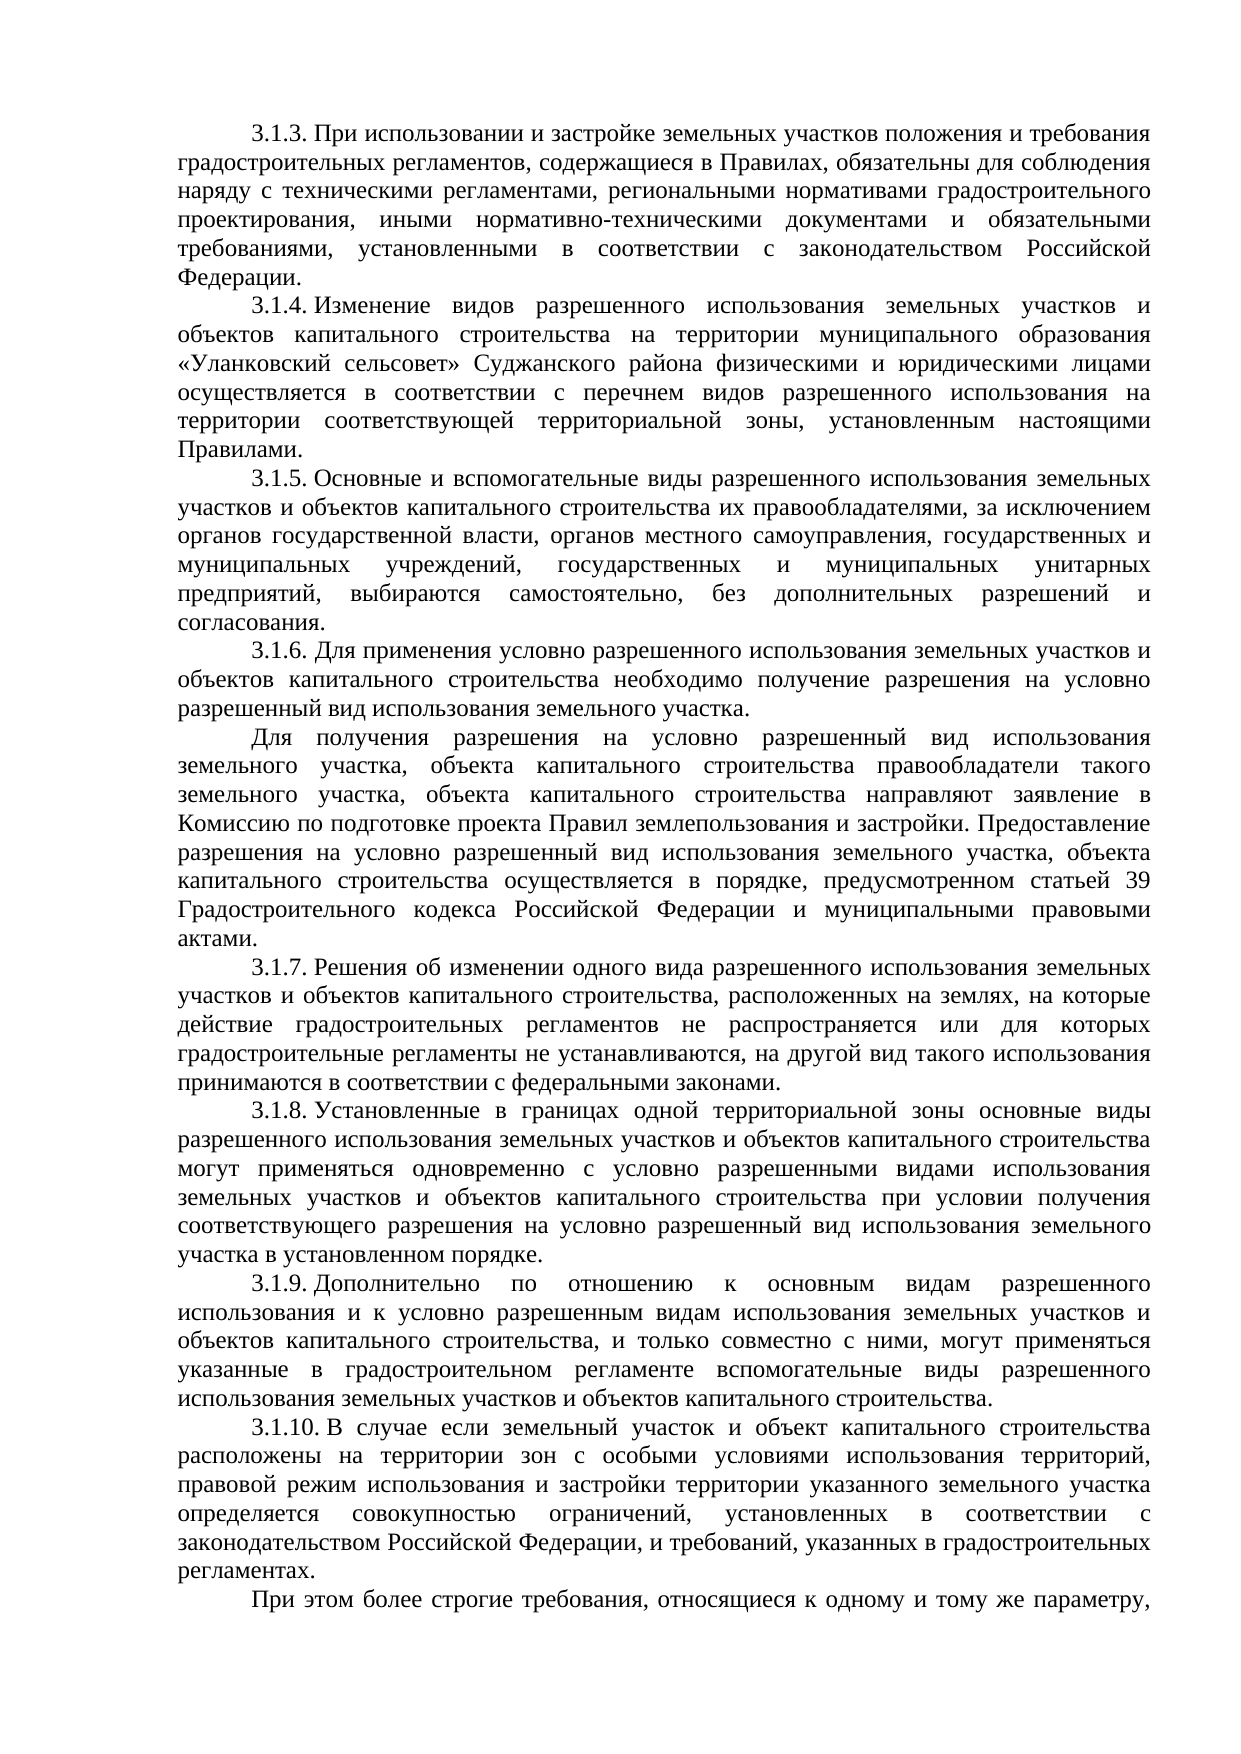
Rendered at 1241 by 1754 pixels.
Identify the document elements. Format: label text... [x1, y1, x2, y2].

text 3.1.9. Дополнительно по отношению к основным видам разрешенного использования и к условно разрешенным видам использования земельных участков и объектов капитального строительства, и только совместно с ними, могут применяться указанные в градостроительном регламенте вспомогательные виды разрешенного использования земельных участков и объектов капитального строительства. [177, 1268, 1152, 1412]
text 3.1.3. При использовании и застройке земельных участков положения и требования градостроительных регламентов, содержащиеся в Правилах, обязательны для соблюдения наряду с техническими регламентами, региональными нормативами градостроительного проектирования, иными нормативно-техническими документами и обязательными требованиями, установленными в соответствии с законодательством Российской Федерации. [177, 118, 1152, 291]
text 3.1.7. Решения об изменении одного вида разрешенного использования земельных участков и объектов капитального строительства, расположенных на землях, на которые действие градостроительных регламентов не распространяется или для которых градостроительные регламенты не устанавливаются, на другой вид такого использования принимаются в соответствии с федеральными законами. [177, 952, 1152, 1096]
text 3.1.10. В случае если земельный участок и объект капитального строительства расположены на территории зон с особыми условиями использования территорий, правовой режим использования и застройки территории указанного земельного участка определяется совокупностью ограничений, установленных в соответствии с законодательством Российской Федерации, и требований, указанных в градостроительных регламентах. [177, 1412, 1152, 1584]
text 3.1.5. Основные и вспомогательные виды разрешенного использования земельных участков и объектов капитального строительства их правообладателями, за исключением органов государственной власти, органов местного самоуправления, государственных и муниципальных учреждений, государственных и муниципальных унитарных предприятий, выбираются самостоятельно, без дополнительных разрешений и согласования. [177, 463, 1152, 636]
text 3.1.4. Изменение видов разрешенного использования земельных участков и объектов капитального строительства на территории муниципального образования «Уланковский сельсовет» Суджанского района физическими и юридическими лицами осуществляется в соответствии с перечнем видов разрешенного использования на территории соответствующей территориальной зоны, установленным настоящими Правилами. [177, 291, 1152, 463]
text 3.1.6. Для применения условно разрешенного использования земельных участков и объектов капитального строительства необходимо получение разрешения на условно разрешенный вид использования земельного участка. [177, 636, 1152, 722]
text Для получения разрешения на условно разрешенный вид использования земельного участка, объекта капитального строительства правообладатели такого земельного участка, объекта капитального строительства направляют заявление в Комиссию по подготовке проекта Правил землепользования и застройки. Предоставление разрешения на условно разрешенный вид использования земельного участка, объекта капитального строительства осуществляется в порядке, предусмотренном статьей 39 Градостроительного кодекса Российской Федерации и муниципальными правовыми актами. [177, 722, 1152, 952]
text 3.1.8. Установленные в границах одной территориальной зоны основные виды разрешенного использования земельных участков и объектов капитального строительства могут применяться одновременно с условно разрешенными видами использования земельных участков и объектов капитального строительства при условии получения соответствующего разрешения на условно разрешенный вид использования земельного участка в установленном порядке. [177, 1096, 1152, 1268]
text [177, 1584, 1152, 1613]
